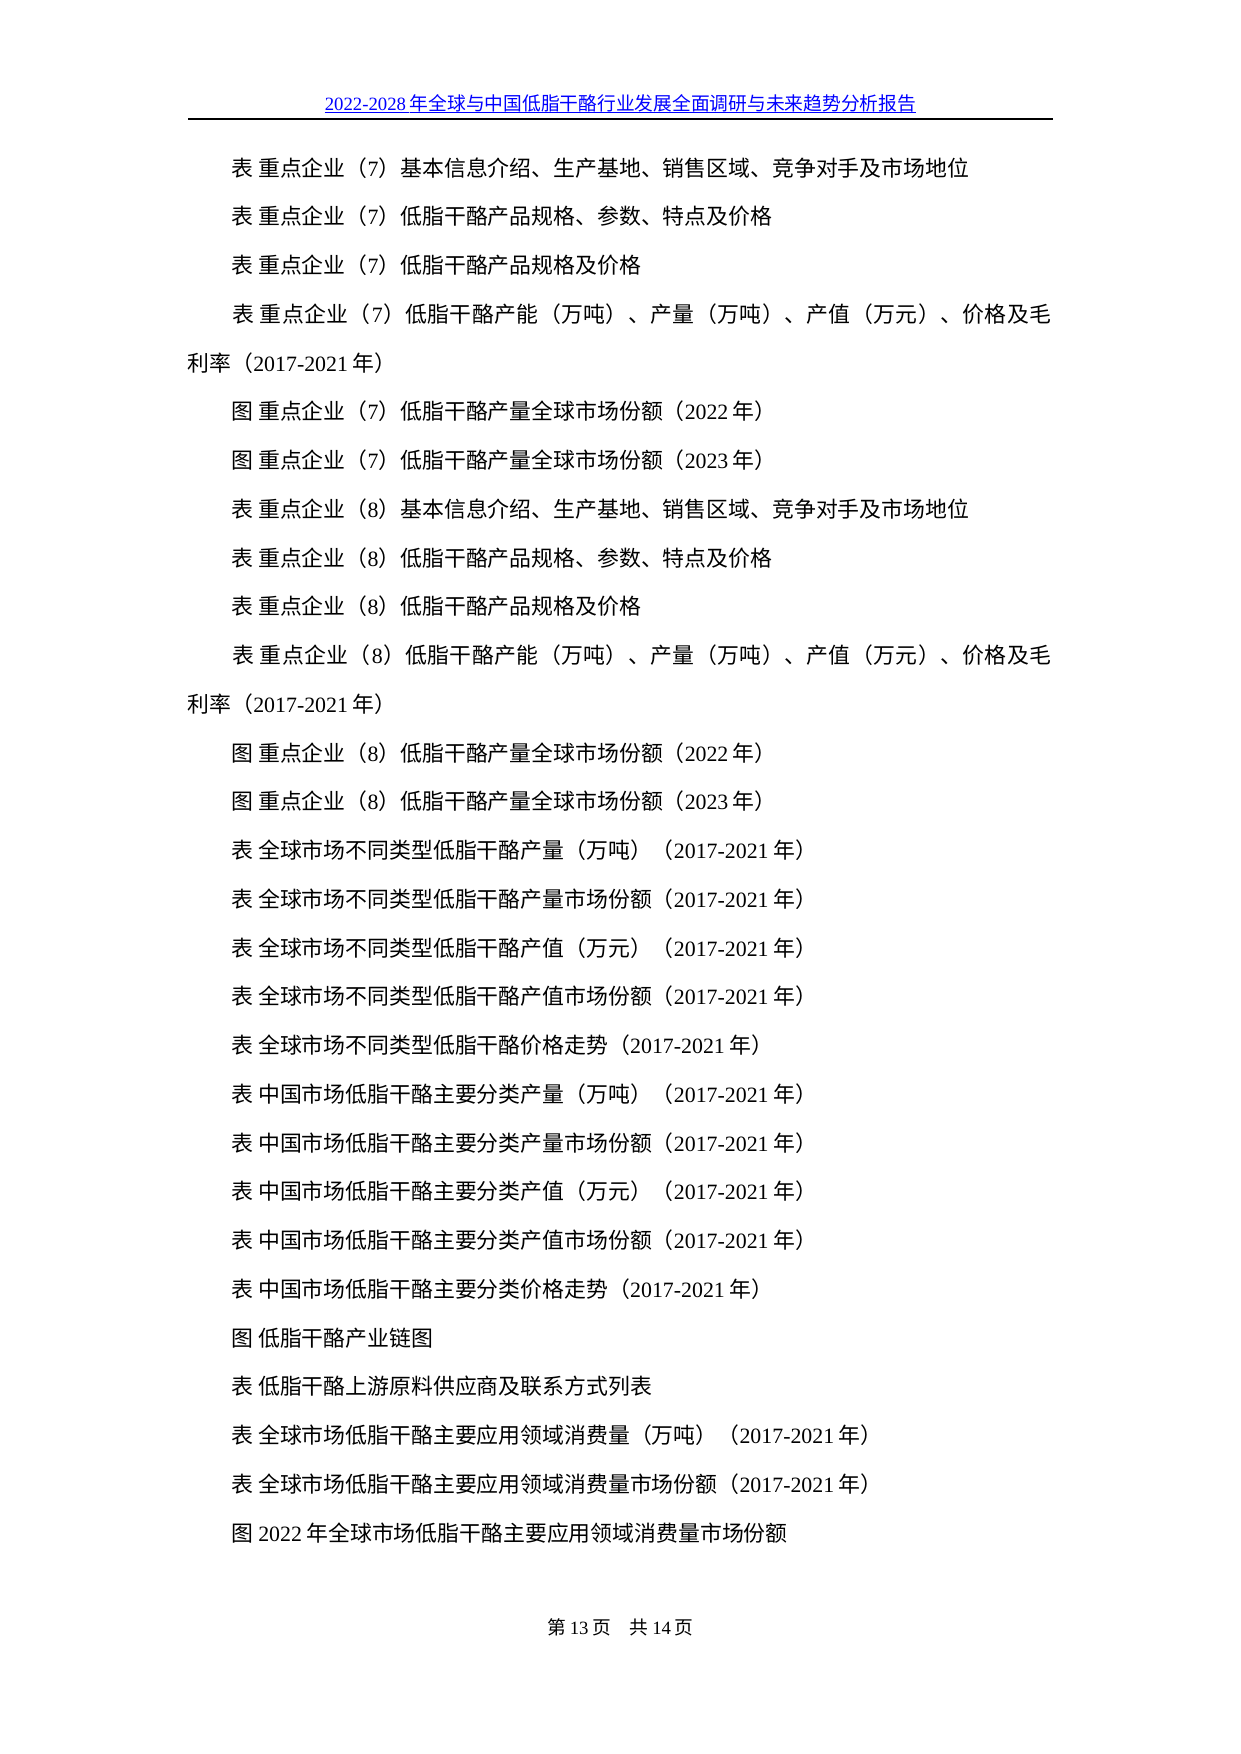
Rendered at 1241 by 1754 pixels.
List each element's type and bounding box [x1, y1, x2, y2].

text [187, 150, 1053, 1548]
